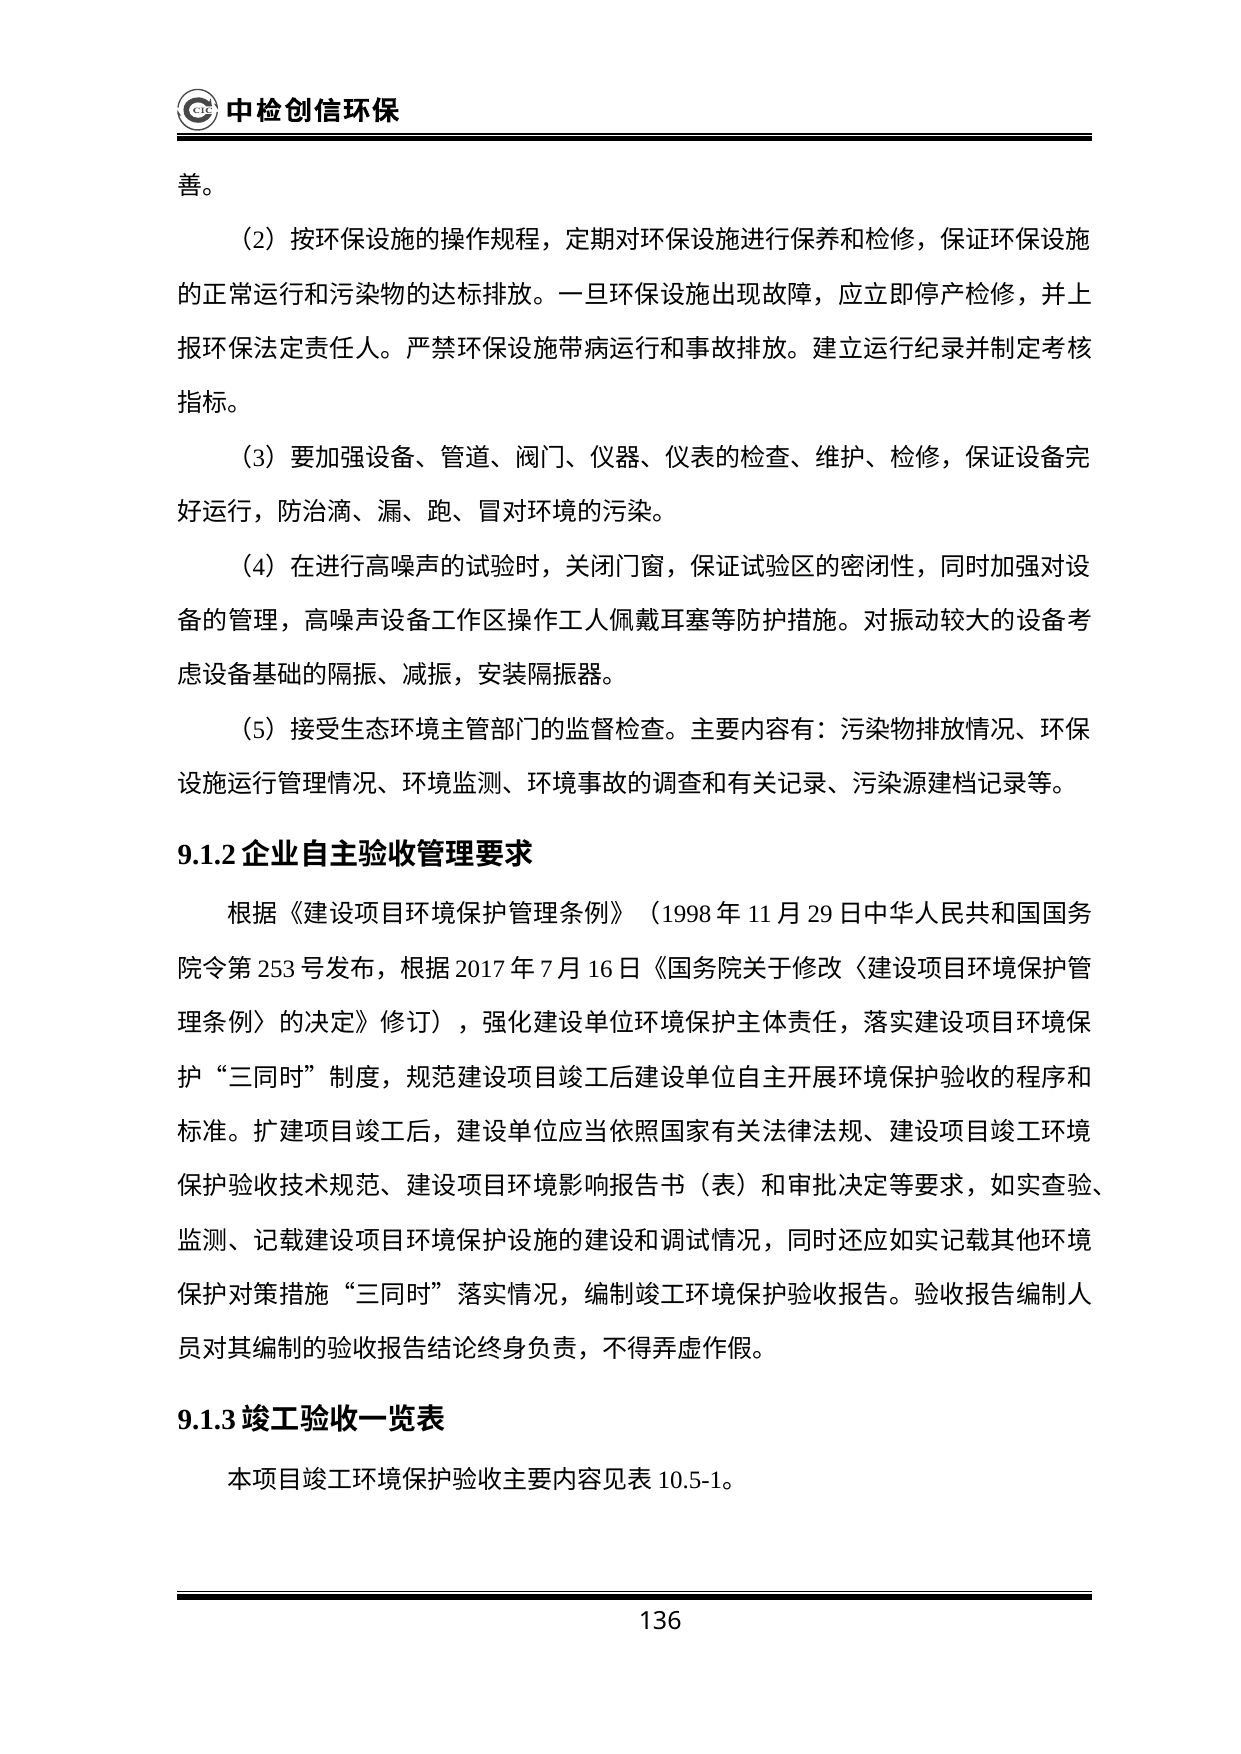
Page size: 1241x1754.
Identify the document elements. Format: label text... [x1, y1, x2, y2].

text （3）要加强设备、管道、阀门、仪器、仪表的检查、维护、检修，保证设备完好运行，防治滴、漏、跑、冒对环境的污染。 [177, 437, 1092, 528]
text 9.1.2企业自主验收管理要求 [177, 830, 1092, 873]
text （4）在进行高噪声的试验时，关闭门窗，保证试验区的密闭性，同时加强对设备的管理，高噪声设备工作区操作工人佩戴耳塞等防护措施。对振动较大的设备考虑设备基础的隔振、减振，安装隔振器。 [177, 546, 1092, 691]
text 根据《建设项目环境保护管理条例》（1998年11月29日中华人民共和国国务院令第253号发布，根据2017年7月16日《国务院关于修改〈建设项目环境保护管理条例〉的决定》修订），强化建设单位环境保护主体责任，落实建设项目环境保护“三同时”制度，规范建设项目竣工后建设单位自主开展环境保护验收的程序和标准。扩建项目竣工后，建设单位应当依照国家有关法律法规、建设项目竣工环境保护验收技术规范、建设项目环境影响报告书（表）和审批决定等要求，如实查验、监测、记载建设项目环境保护设施的建设和调试情况，同时还应如实记载其他环境保护对策措施“三同时”落实情况，编制竣工环境保护验收报告。验收报告编制人员对其编制的验收报告结论终身负责，不得弄虚作假。 [177, 894, 1092, 1365]
text 9.1.3竣工验收一览表 [177, 1396, 1092, 1438]
text （5）接受生态环境主管部门的监督检查。主要内容有：污染物排放情况、环保设施运行管理情况、环境监测、环境事故的调查和有关记录、污染源建档记录等。 [177, 709, 1092, 800]
text （2）按环保设施的操作规程，定期对环保设施进行保养和检修，保证环保设施的正常运行和污染物的达标排放。一旦环保设施出现故障，应立即停产检修，并上报环保法定责任人。严禁环保设施带病运行和事故排放。建立运行纪录并制定考核指标。 [177, 220, 1092, 419]
text 本项目竣工环境保护验收主要内容见表10.5-1。 [177, 1459, 1092, 1495]
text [177, 165, 1092, 202]
